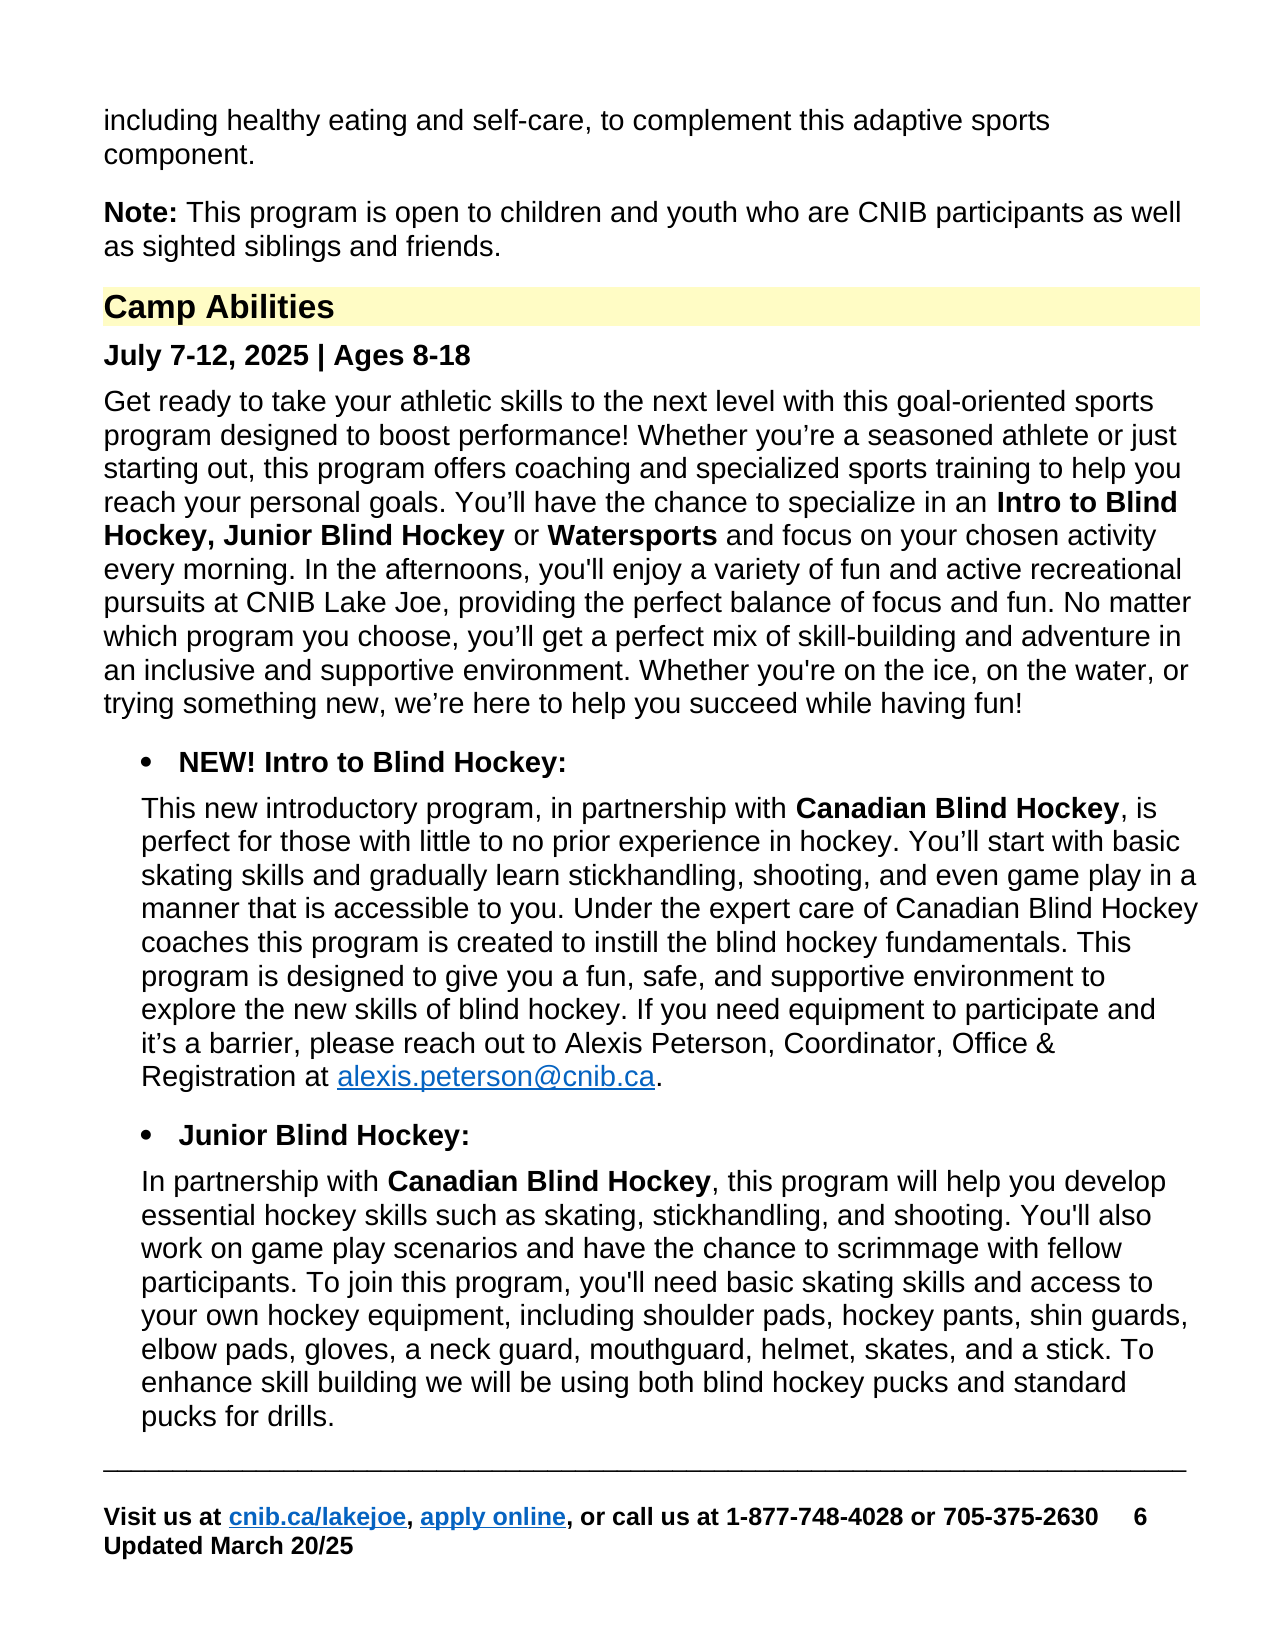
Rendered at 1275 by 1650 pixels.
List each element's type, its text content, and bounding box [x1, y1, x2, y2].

text Get ready to take your athletic skills to the next level with this goal-oriented sports program designed to boost performance! Whether you’re a seasoned athlete or just starting out, this program offers coaching and specialized sports training to help you reach your personal goals. You’ll have the chance to specialize in an Intro to Blind Hockey, Junior Blind Hockey or Watersports and focus on your chosen activity every morning. In the afternoons, you'll enjoy a variety of fun and active recreational pursuits at CNIB Lake Joe, providing the perfect balance of focus and fun. No matter which program you choose, you’ll get a perfect mix of skill-building and adventure in an inclusive and supportive environment. Whether you're on the ice, on the water, or trying something new, we’re here to help you succeed while having fun! [103, 384, 1200, 720]
subtitle July 7-12, 2025 | Ages 8-18 [103, 338, 1200, 372]
subtitle Camp Abilities [103, 287, 1200, 326]
subtitle Junior Blind Hockey: [141, 1118, 1200, 1152]
text This new introductory program, in partnership with Canadian Blind Hockey, is perfect for those with little to no prior experience in hockey. You’ll start with basic skating skills and gradually learn stickhandling, shooting, and even game play in a manner that is accessible to you. Under the expert care of Canadian Blind Hockey coaches this program is created to instill the blind hockey fundamentals. This program is designed to give you a fun, safe, and supportive environment to explore the new skills of blind hockey. If you need equipment to participate and it’s a barrier, please reach out to Alexis Peterson, Coordinator, Office & Registration at alexis.peterson@cnib.ca. [141, 791, 1200, 1093]
subtitle NEW! Intro to Blind Hockey: [141, 745, 1200, 778]
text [103, 103, 1200, 170]
text In partnership with Canadian Blind Hockey, this program will help you develop essential hockey skills such as skating, stickhandling, and shooting. You'll also work on game play scenarios and have the chance to scrimmage with fellow participants. To join this program, you'll need basic skating skills and access to your own hockey equipment, including shoulder pads, hockey pants, shin guards, elbow pads, gloves, a neck guard, mouthguard, helmet, skates, and a stick. To enhance skill building we will be using both blind hockey pucks and standard pucks for drills. [141, 1164, 1200, 1432]
text Note: This program is open to children and youth who are CNIB participants as well as sighted siblings and friends. [103, 195, 1200, 262]
